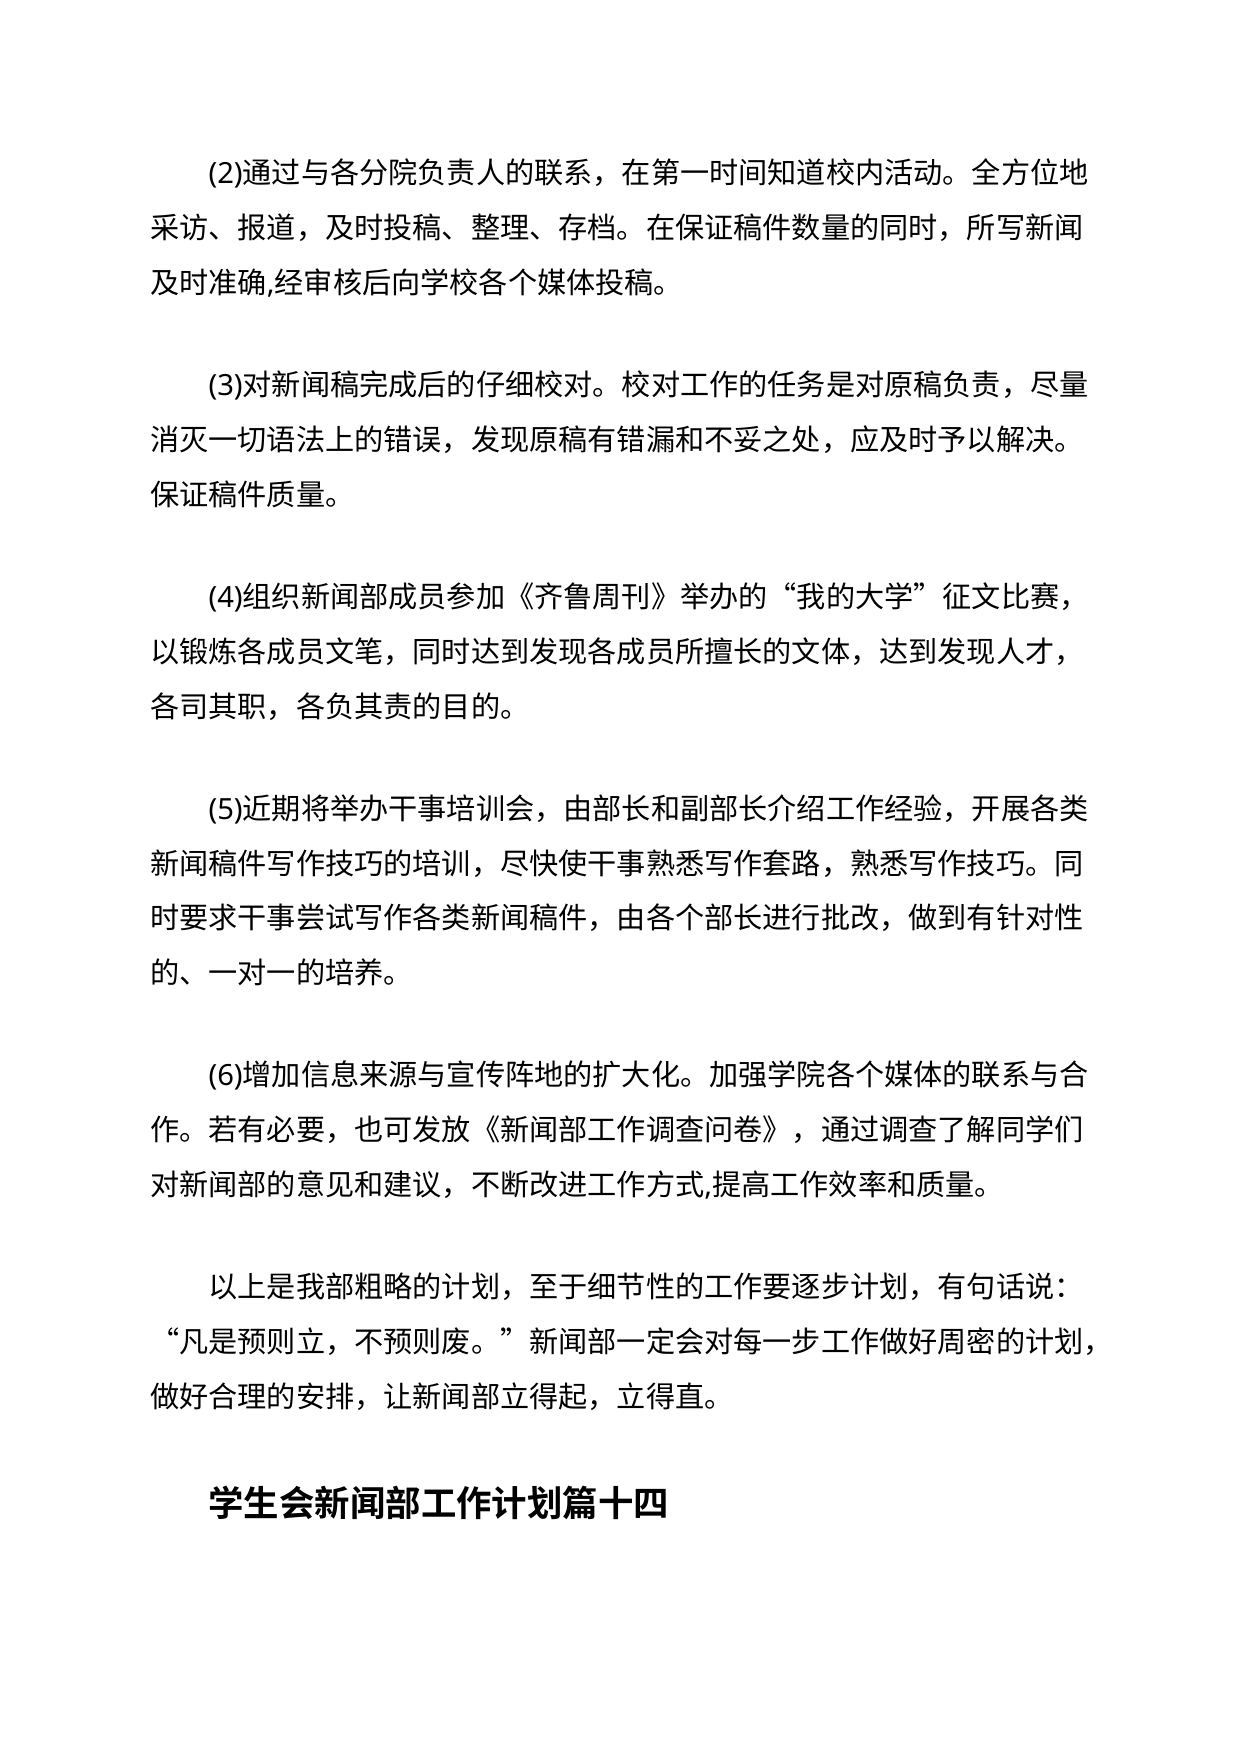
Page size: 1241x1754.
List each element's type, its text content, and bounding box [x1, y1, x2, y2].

text (5)近期将举办干事培训会，由部长和副部长介绍工作经验，开展各类新闻稿件写作技巧的培训，尽快使干事熟悉写作套路，熟悉写作技巧。同时要求干事尝试写作各类新闻稿件，由各个部长进行批改，做到有针对性的、一对一的培养。 [150, 785, 1090, 992]
text 学生会新闻部工作计划篇十四 [150, 1475, 1090, 1526]
text 以上是我部粗略的计划，至于细节性的工作要逐步计划，有句话说：“凡是预则立，不预则废。”新闻部一定会对每一步工作做好周密的计划，做好合理的安排，让新闻部立得起，立得直。 [150, 1264, 1090, 1416]
text (2)通过与各分院负责人的联系，在第一时间知道校内活动。全方位地采访、报道，及时投稿、整理、存档。在保证稿件数量的同时，所写新闻及时准确,经审核后向学校各个媒体投稿。 [150, 150, 1090, 302]
text (6)增加信息来源与宣传阵地的扩大化。加强学院各个媒体的联系与合作。若有必要，也可发放《新闻部工作调查问卷》，通过调查了解同学们对新闻部的意见和建议，不断改进工作方式,提高工作效率和质量。 [150, 1052, 1090, 1204]
text (4)组织新闻部成员参加《齐鲁周刊》举办的“我的大学”征文比赛，以锻炼各成员文笔，同时达到发现各成员所擅长的文体，达到发现人才，各司其职，各负其责的目的。 [150, 573, 1090, 726]
text (3)对新闻稿完成后的仔细校对。校对工作的任务是对原稿负责，尽量消灭一切语法上的错误，发现原稿有错漏和不妥之处，应及时予以解决。保证稿件质量。 [150, 362, 1090, 514]
